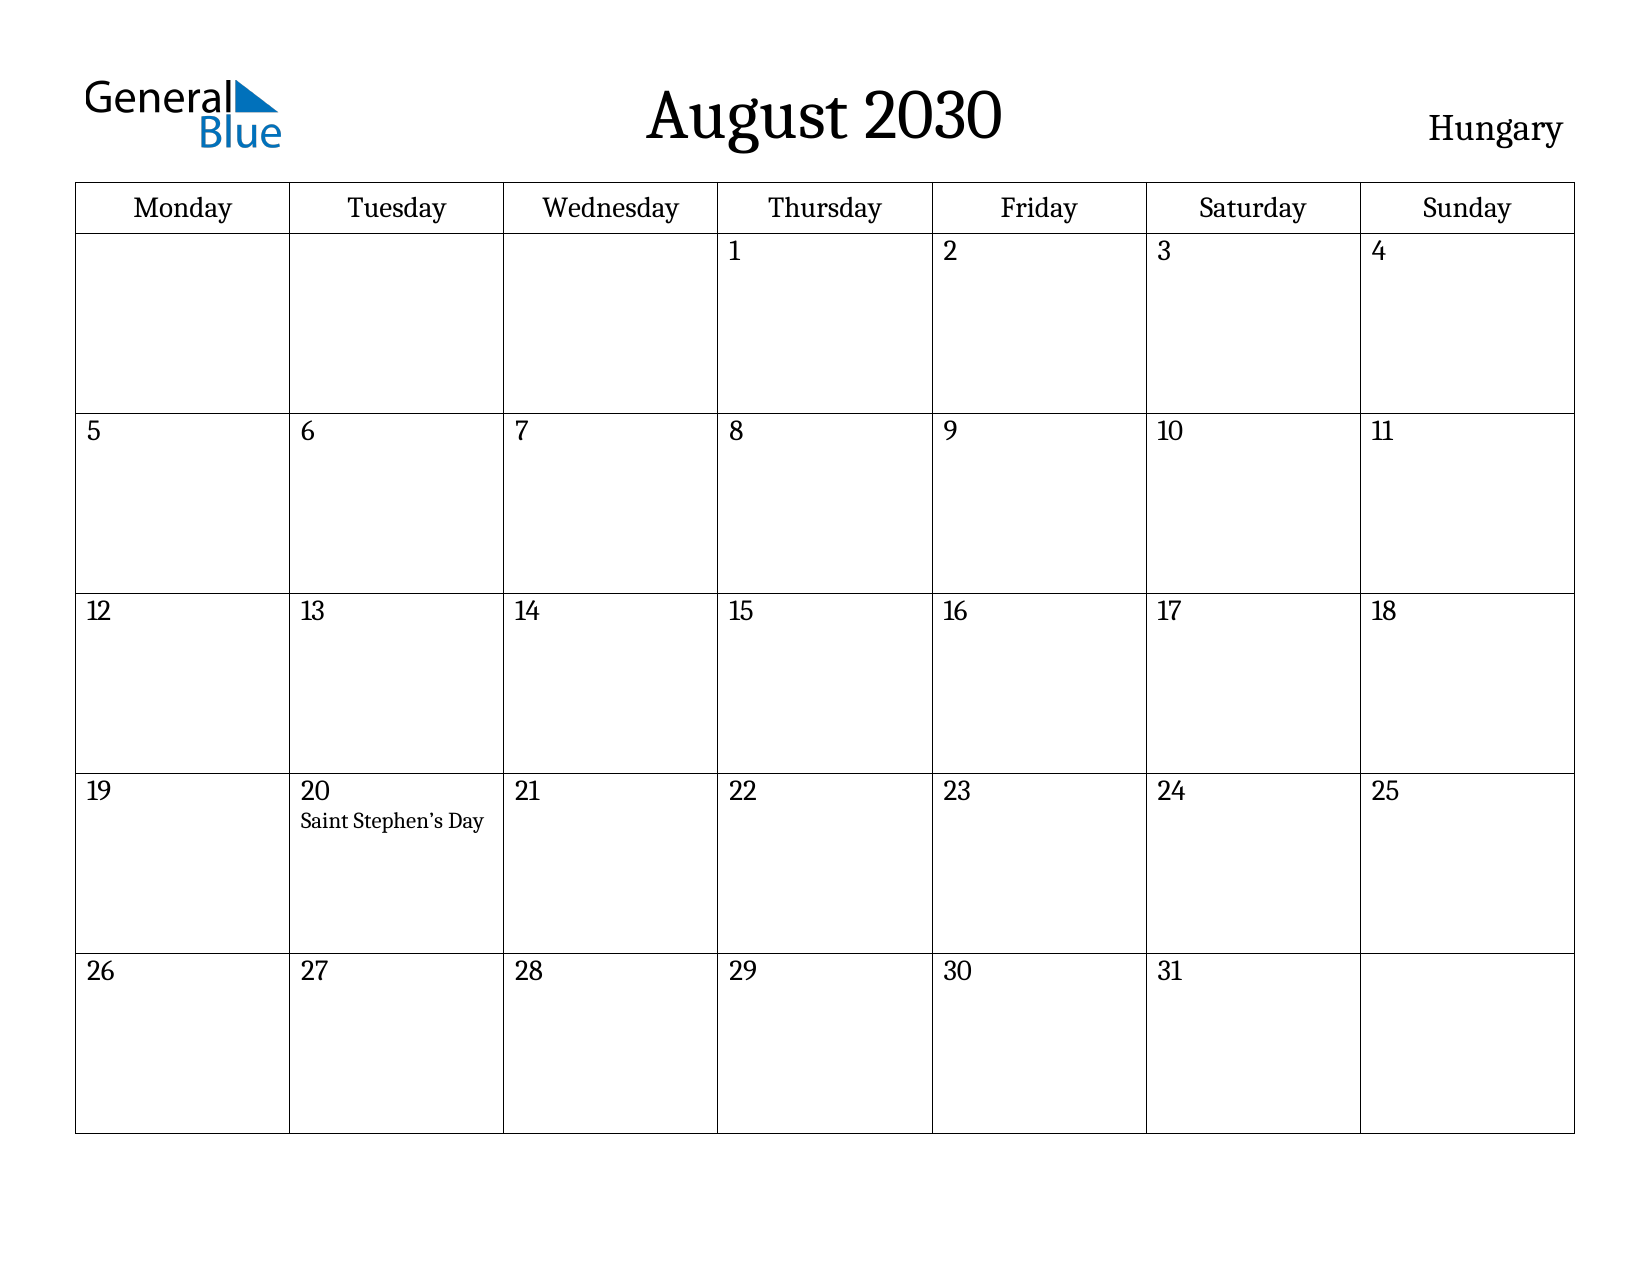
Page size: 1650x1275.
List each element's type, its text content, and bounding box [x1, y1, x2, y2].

table_cell [290, 234, 503, 267]
table_cell 16 [933, 594, 1146, 627]
picture [86, 80, 281, 148]
table_cell [1147, 267, 1360, 413]
table_cell [76, 988, 289, 1133]
table_cell 27 [290, 954, 503, 987]
table_cell Friday [933, 183, 1146, 233]
table_cell 19 [76, 774, 289, 807]
table_cell 9 [933, 414, 1146, 447]
table_cell [718, 448, 932, 593]
table_cell 15 [718, 594, 932, 627]
table_cell [718, 988, 932, 1133]
table_cell [718, 267, 932, 413]
table_cell Monday [76, 183, 289, 233]
table_cell Saturday [1147, 183, 1360, 233]
table_cell 30 [933, 954, 1146, 987]
table_cell [1147, 988, 1360, 1133]
table_cell 31 [1147, 954, 1360, 987]
table_cell 18 [1361, 594, 1574, 627]
table_cell 14 [504, 594, 717, 627]
table_cell 11 [1361, 414, 1574, 447]
table_cell 28 [504, 954, 717, 987]
table_cell 26 [76, 954, 289, 987]
table_cell Saint Stephen’s Day [290, 808, 503, 953]
table_cell [933, 627, 1146, 773]
table_cell [504, 267, 717, 413]
table_cell [718, 808, 932, 953]
table_cell [290, 267, 503, 413]
table_cell [504, 448, 717, 593]
table_cell 1 [718, 234, 932, 267]
table_cell [1361, 954, 1574, 987]
table_cell [933, 267, 1146, 413]
table_header Hungary [1146, 75, 1574, 182]
table_cell Tuesday [290, 183, 503, 233]
table_cell [718, 627, 932, 773]
table_cell [504, 234, 717, 267]
table_cell [504, 627, 717, 773]
table_cell 7 [504, 414, 717, 447]
table_cell [933, 448, 1146, 593]
table_cell 8 [718, 414, 932, 447]
table_cell [504, 808, 717, 953]
table_cell Sunday [1361, 183, 1574, 233]
table_cell 2 [933, 234, 1146, 267]
table_cell 17 [1147, 594, 1360, 627]
table_cell 4 [1361, 234, 1574, 267]
table_cell [1147, 808, 1360, 953]
table_cell 5 [76, 414, 289, 447]
table_cell [1361, 627, 1574, 773]
table_cell 12 [76, 594, 289, 627]
table_cell [933, 988, 1146, 1133]
table_cell [76, 448, 289, 593]
table_cell 24 [1147, 774, 1360, 807]
table_cell [76, 808, 289, 953]
table_cell [290, 448, 503, 593]
table_cell 23 [933, 774, 1146, 807]
table_cell 25 [1361, 774, 1574, 807]
table_cell [1361, 808, 1574, 953]
table_header [76, 75, 503, 182]
table_cell [504, 988, 717, 1133]
table_cell 3 [1147, 234, 1360, 267]
table_cell [76, 267, 289, 413]
table_cell 10 [1147, 414, 1360, 447]
table_cell 22 [718, 774, 932, 807]
table_cell [1147, 627, 1360, 773]
table_cell [1147, 448, 1360, 593]
table_cell 21 [504, 774, 717, 807]
table_cell [1361, 448, 1574, 593]
table_cell [76, 627, 289, 773]
table_cell 29 [718, 954, 932, 987]
table_header August 2030 [504, 75, 1146, 182]
table_cell [933, 808, 1146, 953]
table_cell 6 [290, 414, 503, 447]
table_cell [1361, 988, 1574, 1133]
table_cell [290, 988, 503, 1133]
table_cell [76, 234, 289, 267]
table_cell 13 [290, 594, 503, 627]
table_cell [1361, 267, 1574, 413]
table_cell [290, 627, 503, 773]
table_cell Wednesday [504, 183, 717, 233]
table_cell 20 [290, 774, 503, 807]
table_cell Thursday [718, 183, 932, 233]
